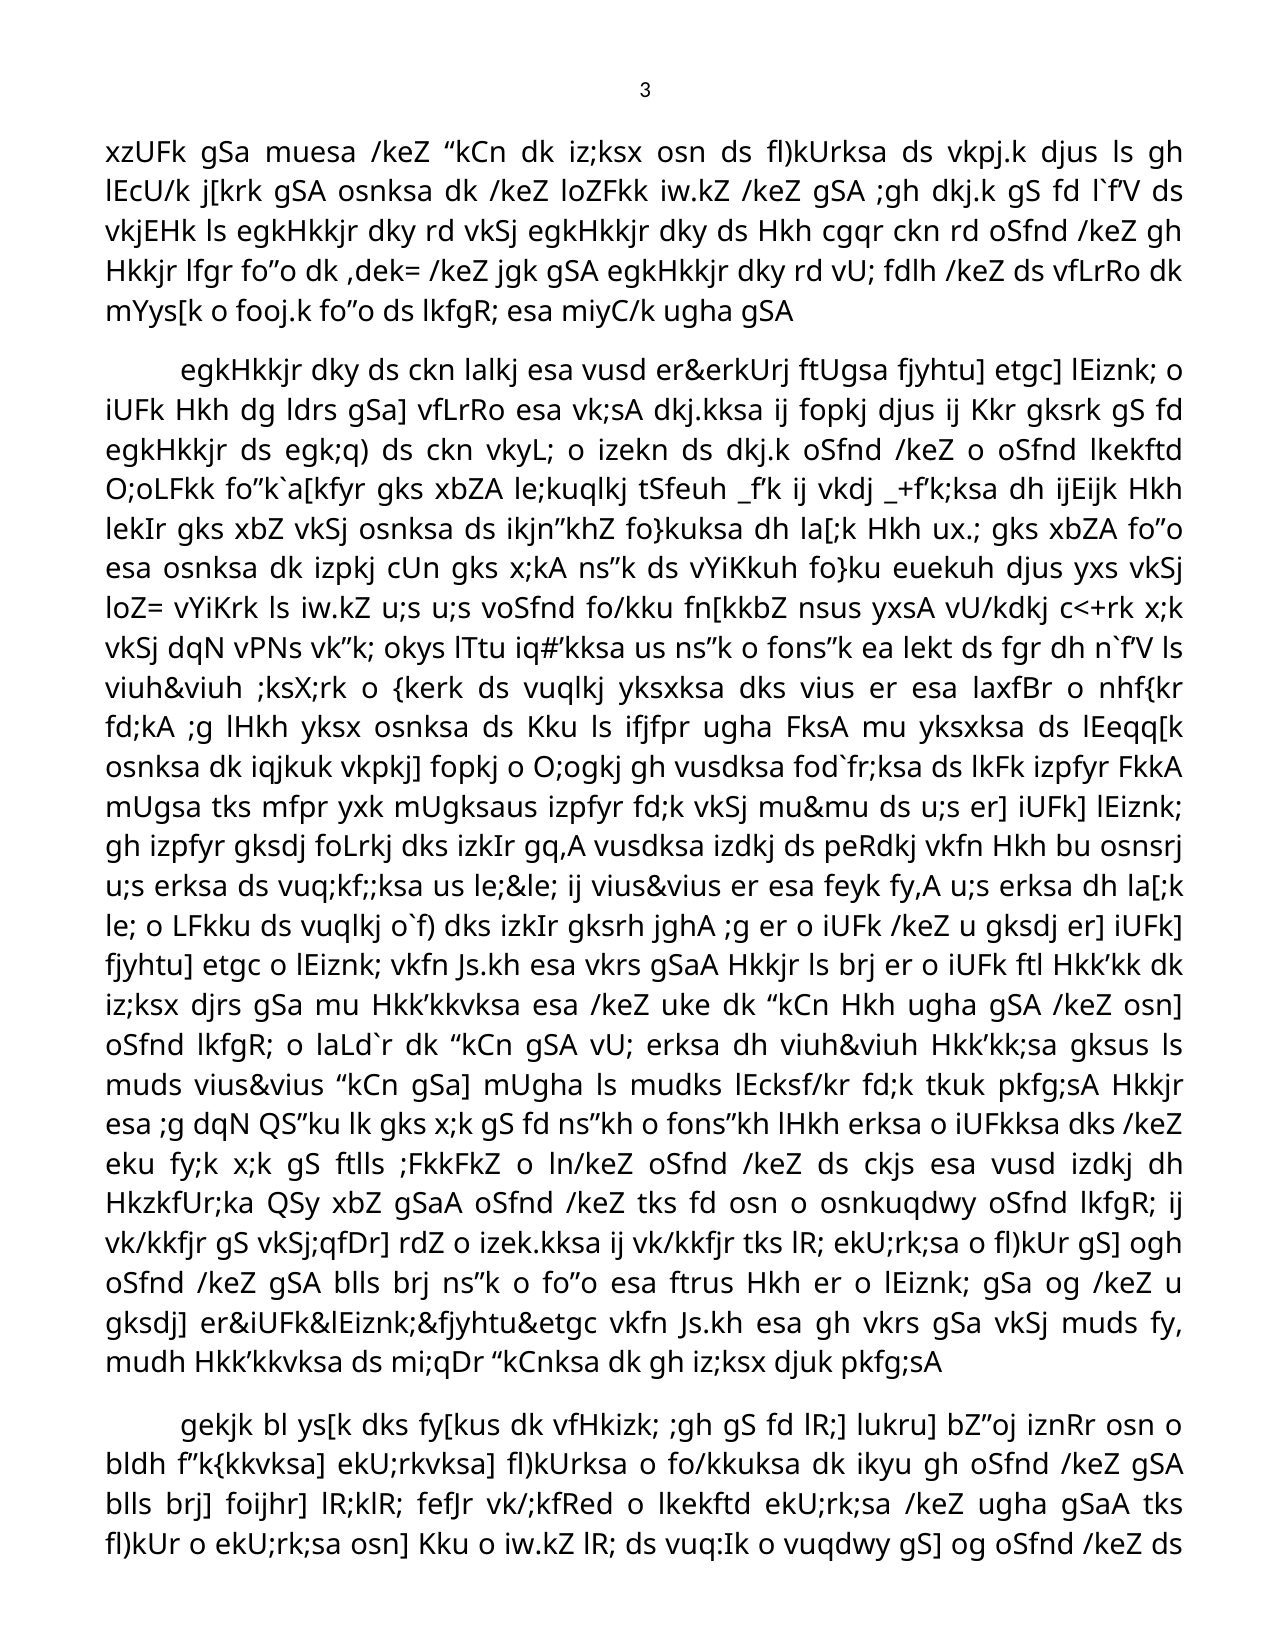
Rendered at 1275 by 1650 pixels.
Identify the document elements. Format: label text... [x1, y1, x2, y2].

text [105, 1404, 1185, 1563]
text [105, 131, 1185, 329]
text egkHkkjr dky ds ckn lalkj esa vusd er&erkUrj ftUgsa fjyhtu] etgc] lEiznk; o iUFk Hkh dg ldrs gSa] vfLrRo esa vk;sA dkj.kksa ij fopkj djus ij Kkr gksrk gS fd egkHkkjr ds egk;q) ds ckn vkyL; o izekn ds dkj.k oSfnd /keZ o oSfnd lkekftd O;oLFkk fo”k`a[kfyr gks xbZA le;kuqlkj tSfeuh _f’k ij vkdj _+f’k;ksa dh ijEijk Hkh lekIr gks xbZ vkSj osnksa ds ikjn”khZ fo}kuksa dh la[;k Hkh ux.; gks xbZA fo”o esa osnksa dk izpkj cUn gks x;kA ns”k ds vYiKkuh fo}ku euekuh djus yxs vkSj loZ= vYiKrk ls iw.kZ u;s u;s voSfnd fo/kku fn[kkbZ nsus yxsA vU/kdkj c<+rk x;k vkSj dqN vPNs vk”k; okys lTtu iq#’kksa us ns”k o fons”k ea lekt ds fgr dh n`f’V ls viuh&viuh ;ksX;rk o {kerk ds vuqlkj yksxksa dks vius er esa laxfBr o nhf{kr fd;kA ;g lHkh yksx osnksa ds Kku ls ifjfpr ugha FksA mu yksxksa ds lEeqq[k osnksa dk iqjkuk vkpkj] fopkj o O;ogkj gh vusdksa fod`fr;ksa ds lkFk izpfyr FkkA mUgsa tks mfpr yxk mUgksaus izpfyr fd;k vkSj mu&mu ds u;s er] iUFk] lEiznk; gh izpfyr gksdj foLrkj dks izkIr gq,A vusdksa izdkj ds peRdkj vkfn Hkh bu osnsrj u;s erksa ds vuq;kf;;ksa us le;&le; ij vius&vius er esa feyk fy,A u;s erksa dh la[;k le; o LFkku ds vuqlkj o`f) dks izkIr gksrh jghA ;g er o iUFk /keZ u gksdj er] iUFk] fjyhtu] etgc o lEiznk; vkfn Js.kh esa vkrs gSaA Hkkjr ls brj er o iUFk ftl Hkk’kk dk iz;ksx djrs gSa mu Hkk’kkvksa esa /keZ uke dk “kCn Hkh ugha gSA /keZ osn] oSfnd lkfgR; o laLd`r dk “kCn gSA vU; erksa dh viuh&viuh Hkk’kk;sa gksus ls muds vius&vius “kCn gSa] mUgha ls mudks lEcksf/kr fd;k tkuk pkfg;sA Hkkjr esa ;g dqN QS”ku lk gks x;k gS fd ns”kh o fons”kh lHkh erksa o iUFkksa dks /keZ eku fy;k x;k gS ftlls ;FkkFkZ o ln/keZ oSfnd /keZ ds ckjs esa vusd izdkj dh HkzkfUr;ka QSy xbZ gSaA oSfnd /keZ tks fd osn o osnkuqdwy oSfnd lkfgR; ij vk/kkfjr gS vkSj;qfDr] rdZ o izek.kksa ij vk/kkfjr tks lR; ekU;rk;sa o fl)kUr gS] ogh oSfnd /keZ gSA blls brj ns”k o fo”o esa ftrus Hkh er o lEiznk; gSa og /keZ u gksdj] er&iUFk&lEiznk;&fjyhtu&etgc vkfn Js.kh esa gh vkrs gSa vkSj muds fy, mudh Hkk’kkvksa ds mi;qDr “kCnksa dk gh iz;ksx djuk pkfg;sA [105, 349, 1185, 1381]
